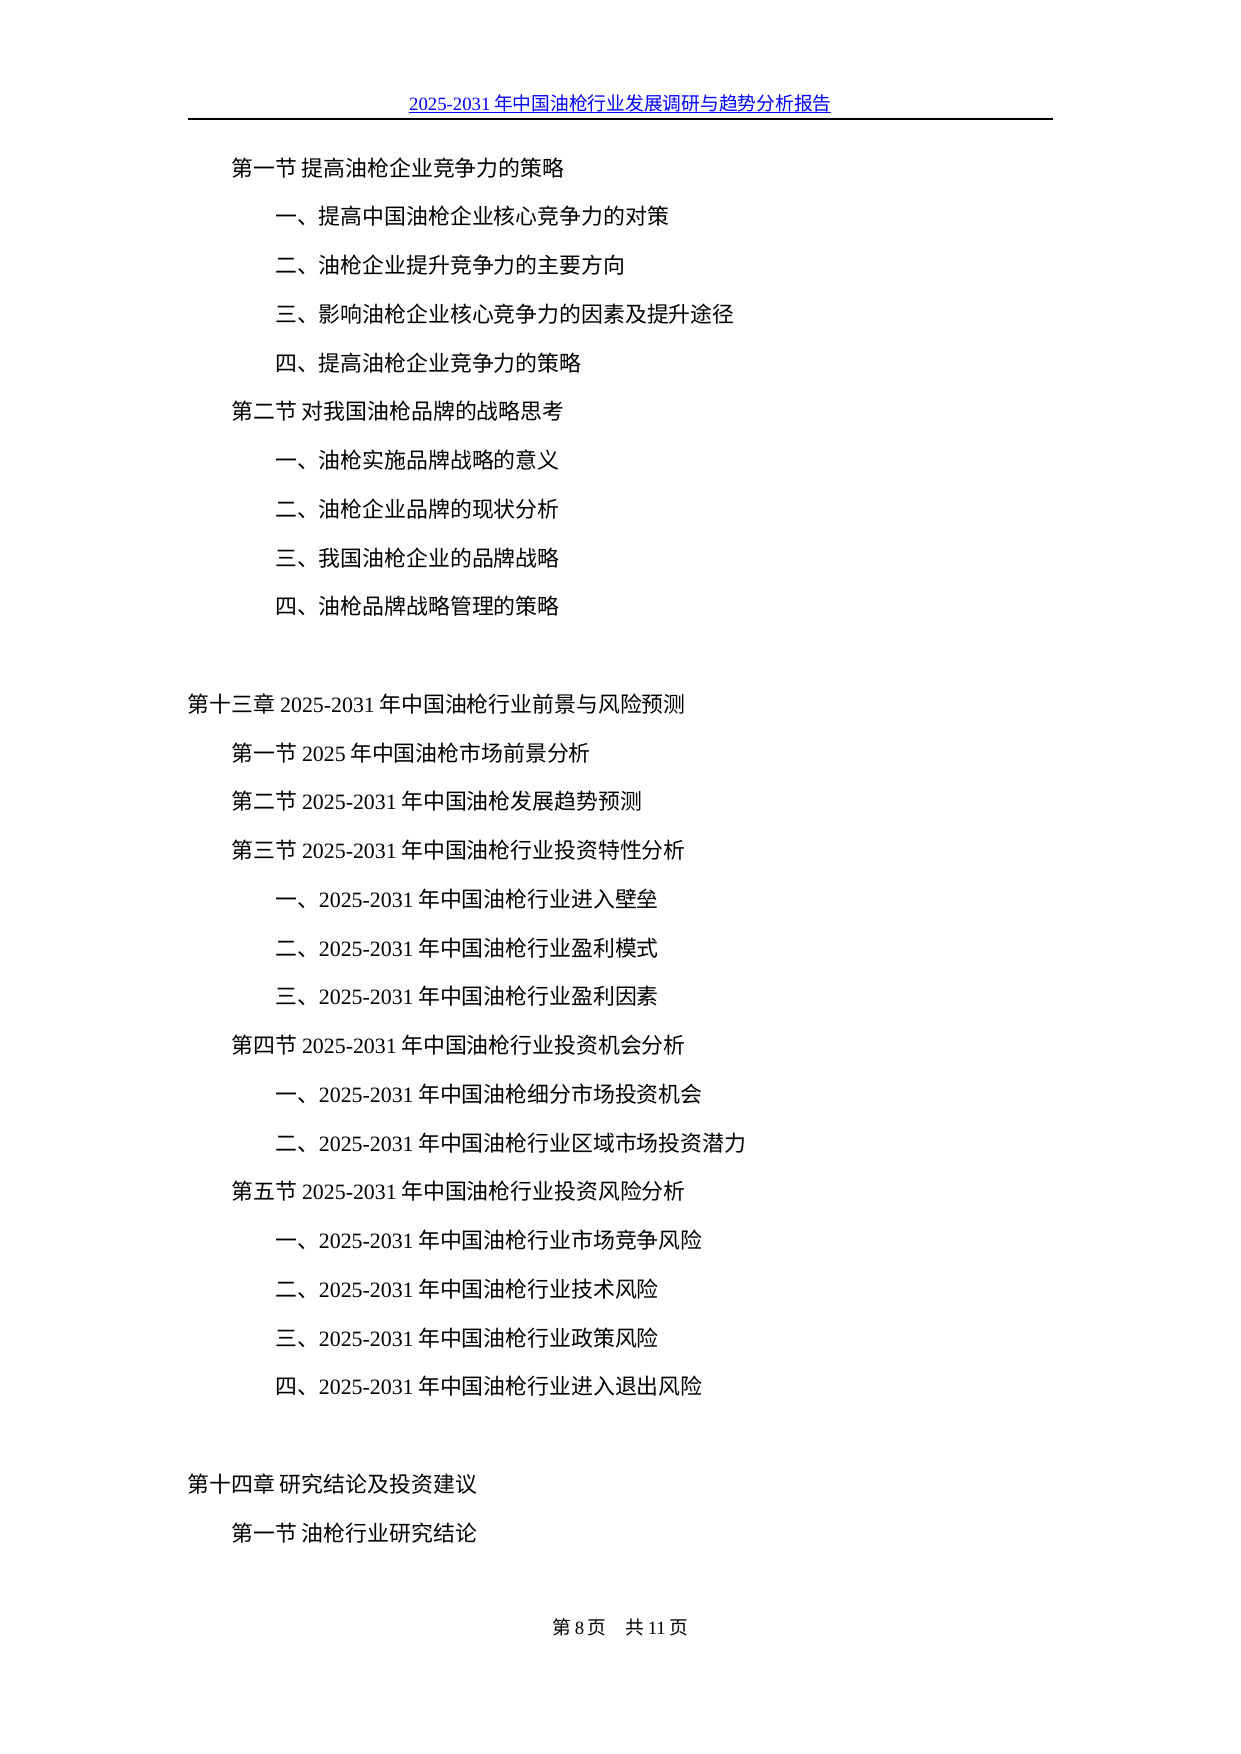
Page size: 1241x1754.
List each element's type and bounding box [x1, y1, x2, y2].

text [187, 150, 1053, 1548]
